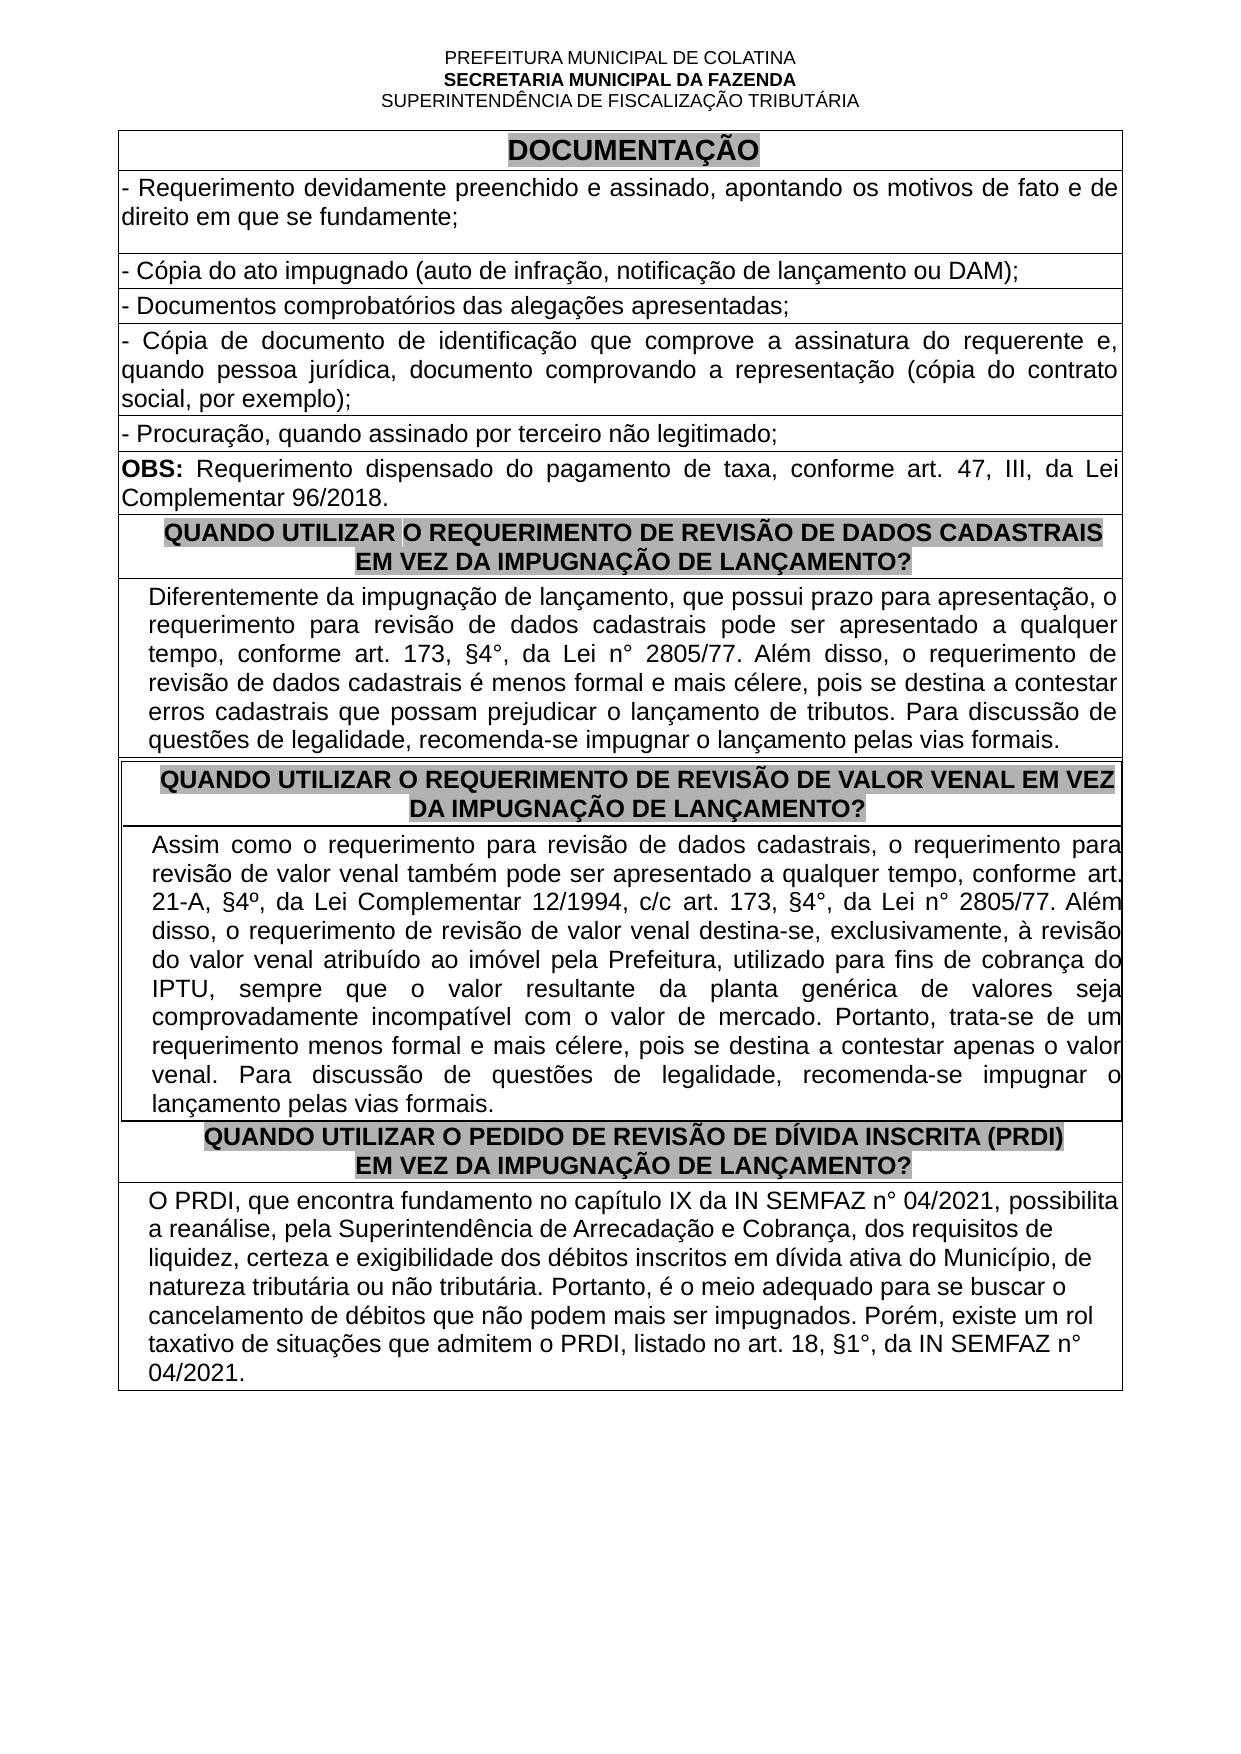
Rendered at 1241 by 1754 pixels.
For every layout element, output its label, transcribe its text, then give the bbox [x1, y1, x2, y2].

table_cell QUANDO UTILIZAR O REQUERIMENTO DE REVISÃO DE DADOS CADASTRAIS EM VEZ DA IMPUGNAÇÃO DE LANÇAMENTO? [119, 515, 1122, 578]
table_cell - Documentos comprobatórios das alegações apresentadas; [119, 289, 1122, 323]
table_cell - Cópia de documento de identificação que comprove a assinatura do requerente e, quando pessoa jurídica, documento comprovando a representação (cópia do contrato social, por exemplo); [119, 324, 1122, 415]
table_cell Diferentemente da impugnação de lançamento, que possui prazo para apresentação, o requerimento para revisão de dados cadastrais pode ser apresentado a qualquer tempo, conforme art. 173, §4°, da Lei n° 2805/77. Além disso, o requerimento de revisão de dados cadastrais é menos formal e mais célere, pois se destina a contestar erros cadastrais que possam prejudicar o lançamento de tributos. Para discussão de questões de legalidade, recomenda-se impugnar o lançamento pelas vias formais. [119, 579, 1122, 757]
table_cell OBS: Requerimento dispensado do pagamento de taxa, conforme art. 47, III, da Lei Complementar 96/2018. [119, 452, 1122, 514]
table_cell O PRDI, que encontra fundamento no capítulo IX da IN SEMFAZ n° 04/2021, possibilita a reanálise, pela Superintendência de Arrecadação e Cobrança, dos requisitos de liquidez, certeza e exigibilidade dos débitos inscritos em dívida ativa do Município, de natureza tributária ou não tributária. Portanto, é o meio adequado para se buscar o cancelamento de débitos que não podem mais ser impugnados. Porém, existe um rol taxativo de situações que admitem o PRDI, listado no art. 18, §1°, da IN SEMFAZ n° 04/2021. [119, 1183, 1122, 1390]
table_cell - Cópia do ato impugnado (auto de infração, notificação de lançamento ou DAM); [119, 254, 1122, 288]
table_cell - Requerimento devidamente preenchido e assinado, apontando os motivos de fato e de direito em que se fundamente; [119, 171, 1122, 253]
table_cell DOCUMENTAÇÃO [119, 131, 1122, 169]
table_cell - Procuração, quando assinado por terceiro não legitimado; [119, 416, 1122, 451]
table_cell QUANDO UTILIZAR O PEDIDO DE REVISÃO DE DÍVIDA INSCRITA (PRDI) EM VEZ DA IMPUGNAÇÃO DE LANÇAMENTO? [119, 758, 1122, 1182]
